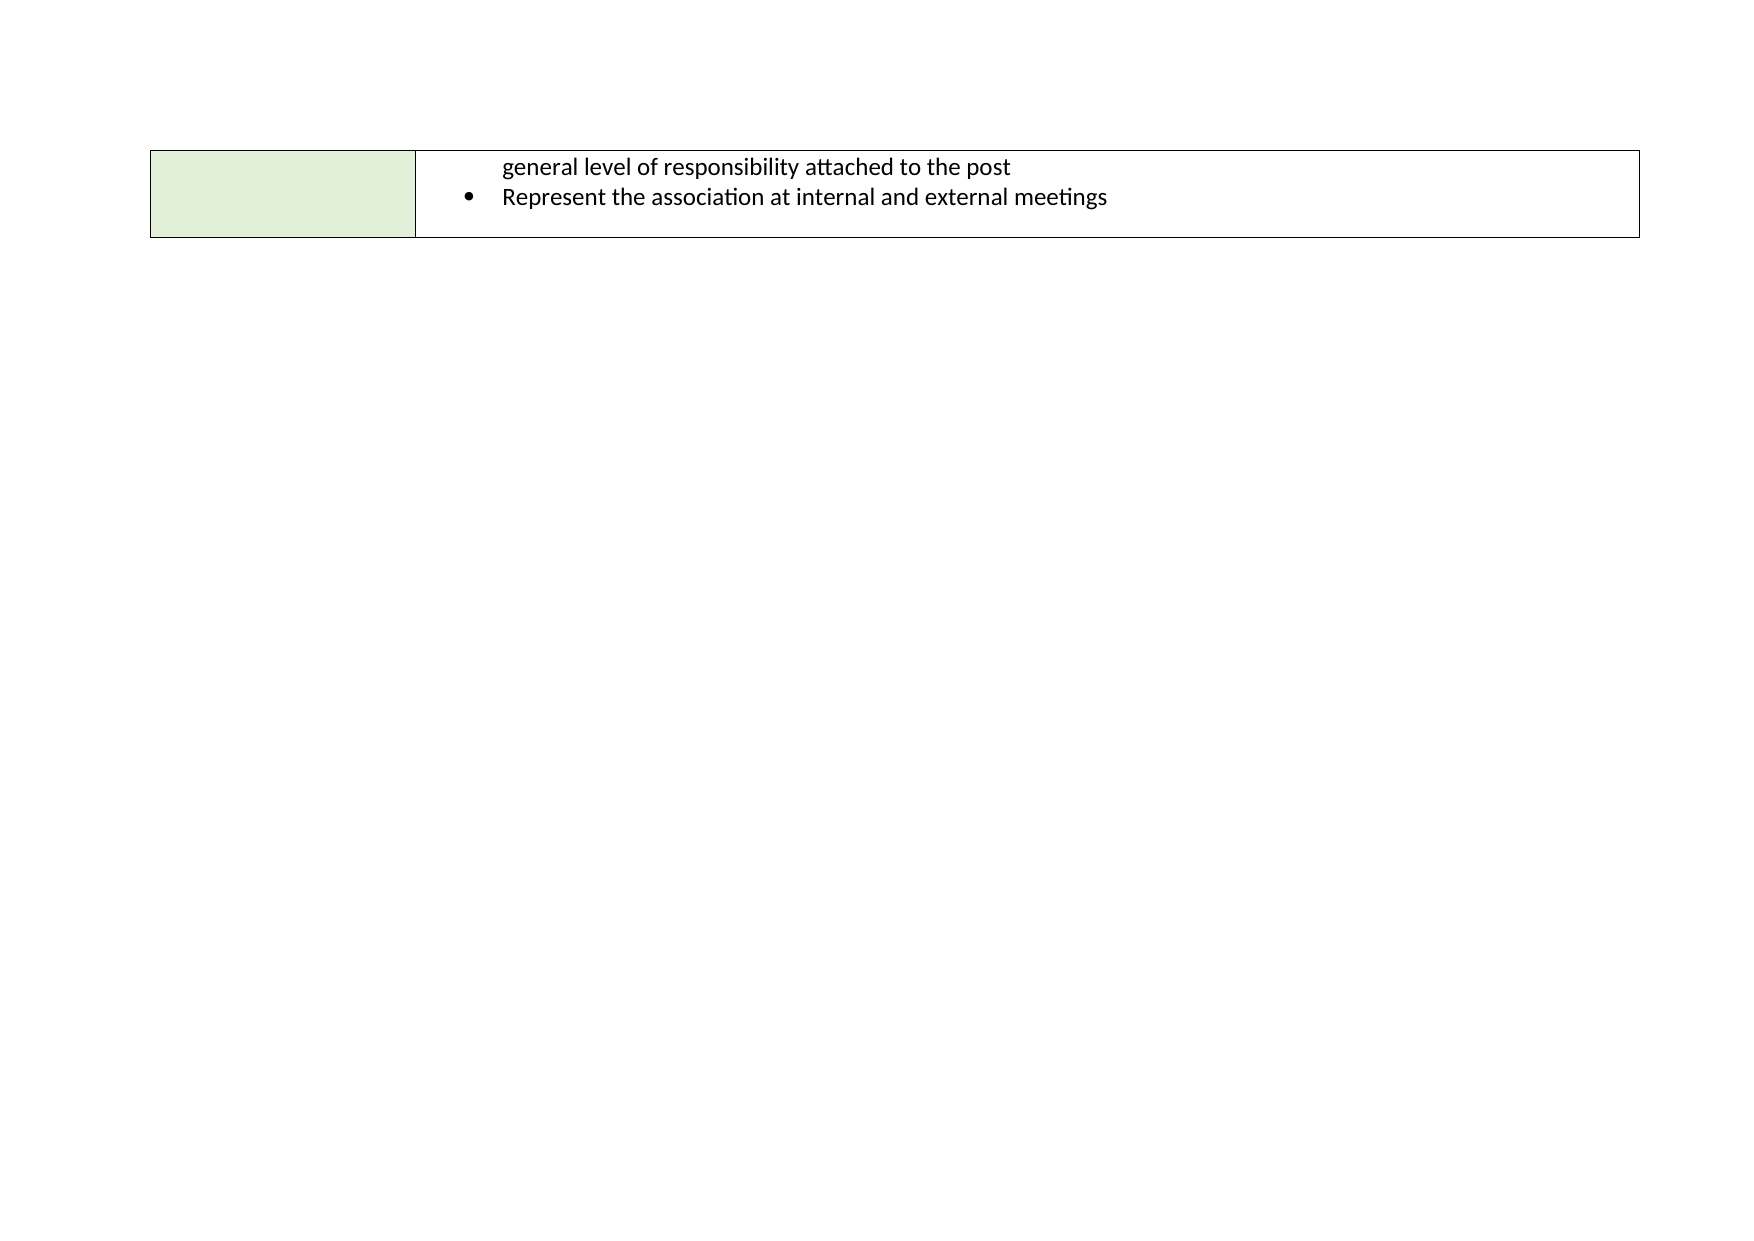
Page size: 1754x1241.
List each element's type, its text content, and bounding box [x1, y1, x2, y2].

table_cell Other [151, 151, 415, 237]
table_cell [416, 151, 1639, 237]
